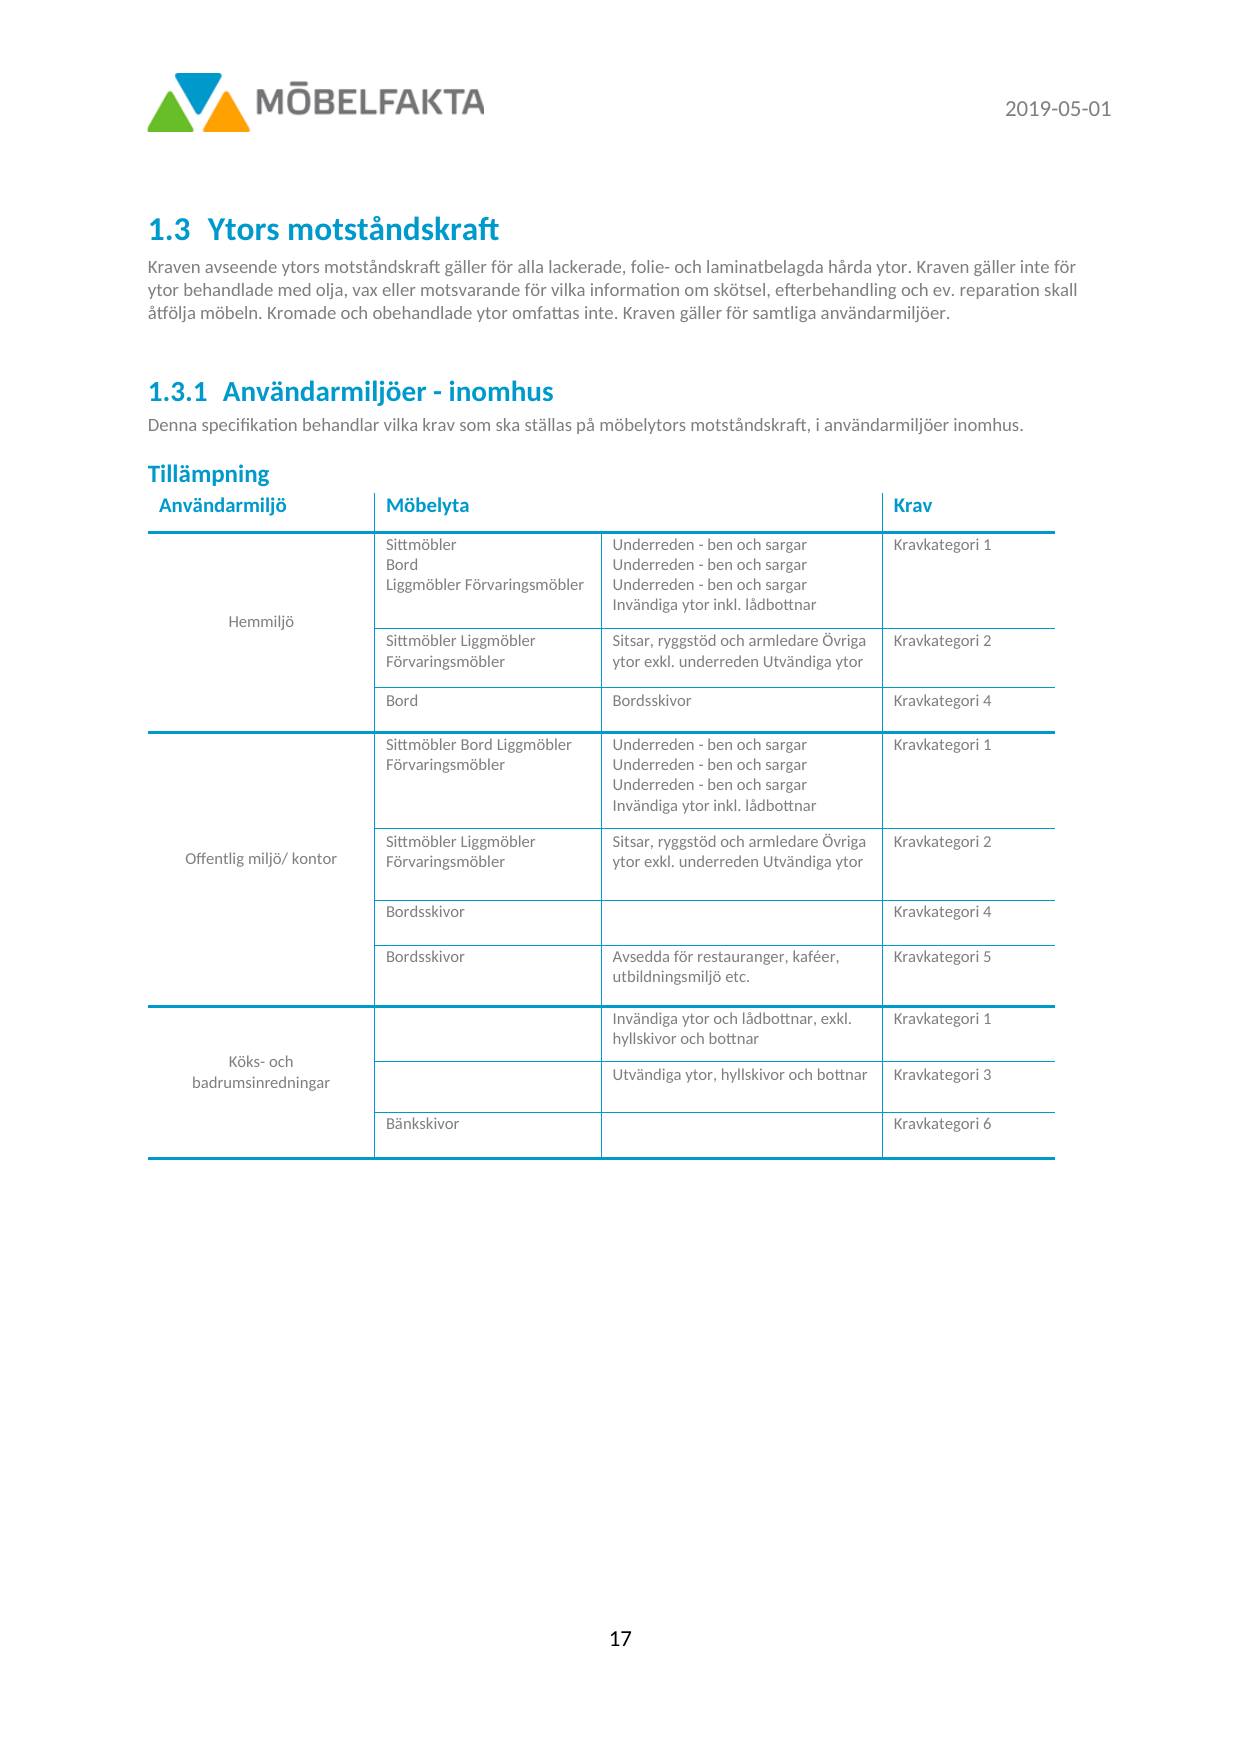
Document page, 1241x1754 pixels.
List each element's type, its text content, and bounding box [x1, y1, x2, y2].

table_cell Sittmöbler Bord Liggmöbler Förvaringsmöbler [375, 534, 601, 627]
table_header Möbelyta [375, 493, 882, 531]
table_cell Hemmiljö [148, 534, 374, 731]
table_cell Kravkategori 1 [883, 534, 1055, 627]
text Denna specifikation behandlar vilka krav som ska ställas på möbelytors motståndskraft, i användarmiljöer inomhus. [148, 413, 1093, 436]
table_cell Kravkategori 2 [883, 629, 1055, 687]
table_cell Invändiga ytor och lådbottnar, exkl. hyllskivor och bottnar [602, 1008, 882, 1061]
table_header Krav [883, 493, 1055, 531]
table_cell Kravkategori 2 [883, 829, 1055, 900]
table_cell Offentlig miljö/ kontor [148, 734, 374, 1005]
table_cell Sitsar, ryggstöd och armledare Övriga ytor exkl. underreden Utvändiga ytor [602, 629, 882, 687]
table_cell Kravkategori 3 [883, 1062, 1055, 1112]
table_cell Sittmöbler Liggmöbler Förvaringsmöbler [375, 629, 601, 687]
table_cell Kravkategori 6 [883, 1113, 1055, 1157]
table_cell Kravkategori 4 [883, 901, 1055, 945]
table_cell Bänkskivor [375, 1113, 601, 1157]
table_header Användarmiljö [148, 493, 374, 531]
table_cell [602, 1113, 882, 1157]
table_cell Kravkategori 5 [883, 946, 1055, 1005]
table_cell Sitsar, ryggstöd och armledare Övriga ytor exkl. underreden Utvändiga ytor [602, 829, 882, 900]
table_cell Köks- och badrumsinredningar [148, 1008, 374, 1157]
table_cell Bordsskivor [602, 688, 882, 731]
subtitle Tillämpning [148, 458, 1093, 488]
table_cell Sittmöbler Bord Liggmöbler Förvaringsmöbler [375, 734, 601, 828]
table_cell Bordsskivor [375, 901, 601, 945]
table_cell Kravkategori 1 [883, 734, 1055, 828]
table_cell Avsedda för restauranger, kaféer, utbildningsmiljö etc. [602, 946, 882, 1005]
table_cell Bord [375, 688, 601, 731]
table_cell Underreden - ben och sargar Underreden - ben och sargar Underreden - ben och sargar Invändiga ytor inkl. lådbottnar [602, 534, 882, 627]
text Kraven avseende ytors motståndskraft gäller för alla lackerade, folie- och laminatbelagda hårda ytor. Kraven gäller inte för ytor behandlade med olja, vax eller motsvarande för vilka information om skötsel, efterbehandling och ev. reparation skall åtfölja möbeln. Kromade och obehandlade ytor omfattas inte. Kraven gäller för samtliga användarmiljöer. [148, 255, 1093, 352]
table_cell [375, 1008, 601, 1061]
subtitle Användarmiljöer - inomhus [148, 373, 1093, 408]
table_cell Bordsskivor [375, 946, 601, 1005]
table_cell [375, 1062, 601, 1112]
subtitle Ytors motståndskraft [148, 208, 1093, 249]
table_cell Utvändiga ytor, hyllskivor och bottnar [602, 1062, 882, 1112]
table_cell [602, 901, 882, 945]
table_cell Kravkategori 4 [883, 688, 1055, 731]
table_cell Kravkategori 1 [883, 1008, 1055, 1061]
table_cell Sittmöbler Liggmöbler Förvaringsmöbler [375, 829, 601, 900]
table_cell Underreden - ben och sargar Underreden - ben och sargar Underreden - ben och sargar Invändiga ytor inkl. lådbottnar [602, 734, 882, 828]
